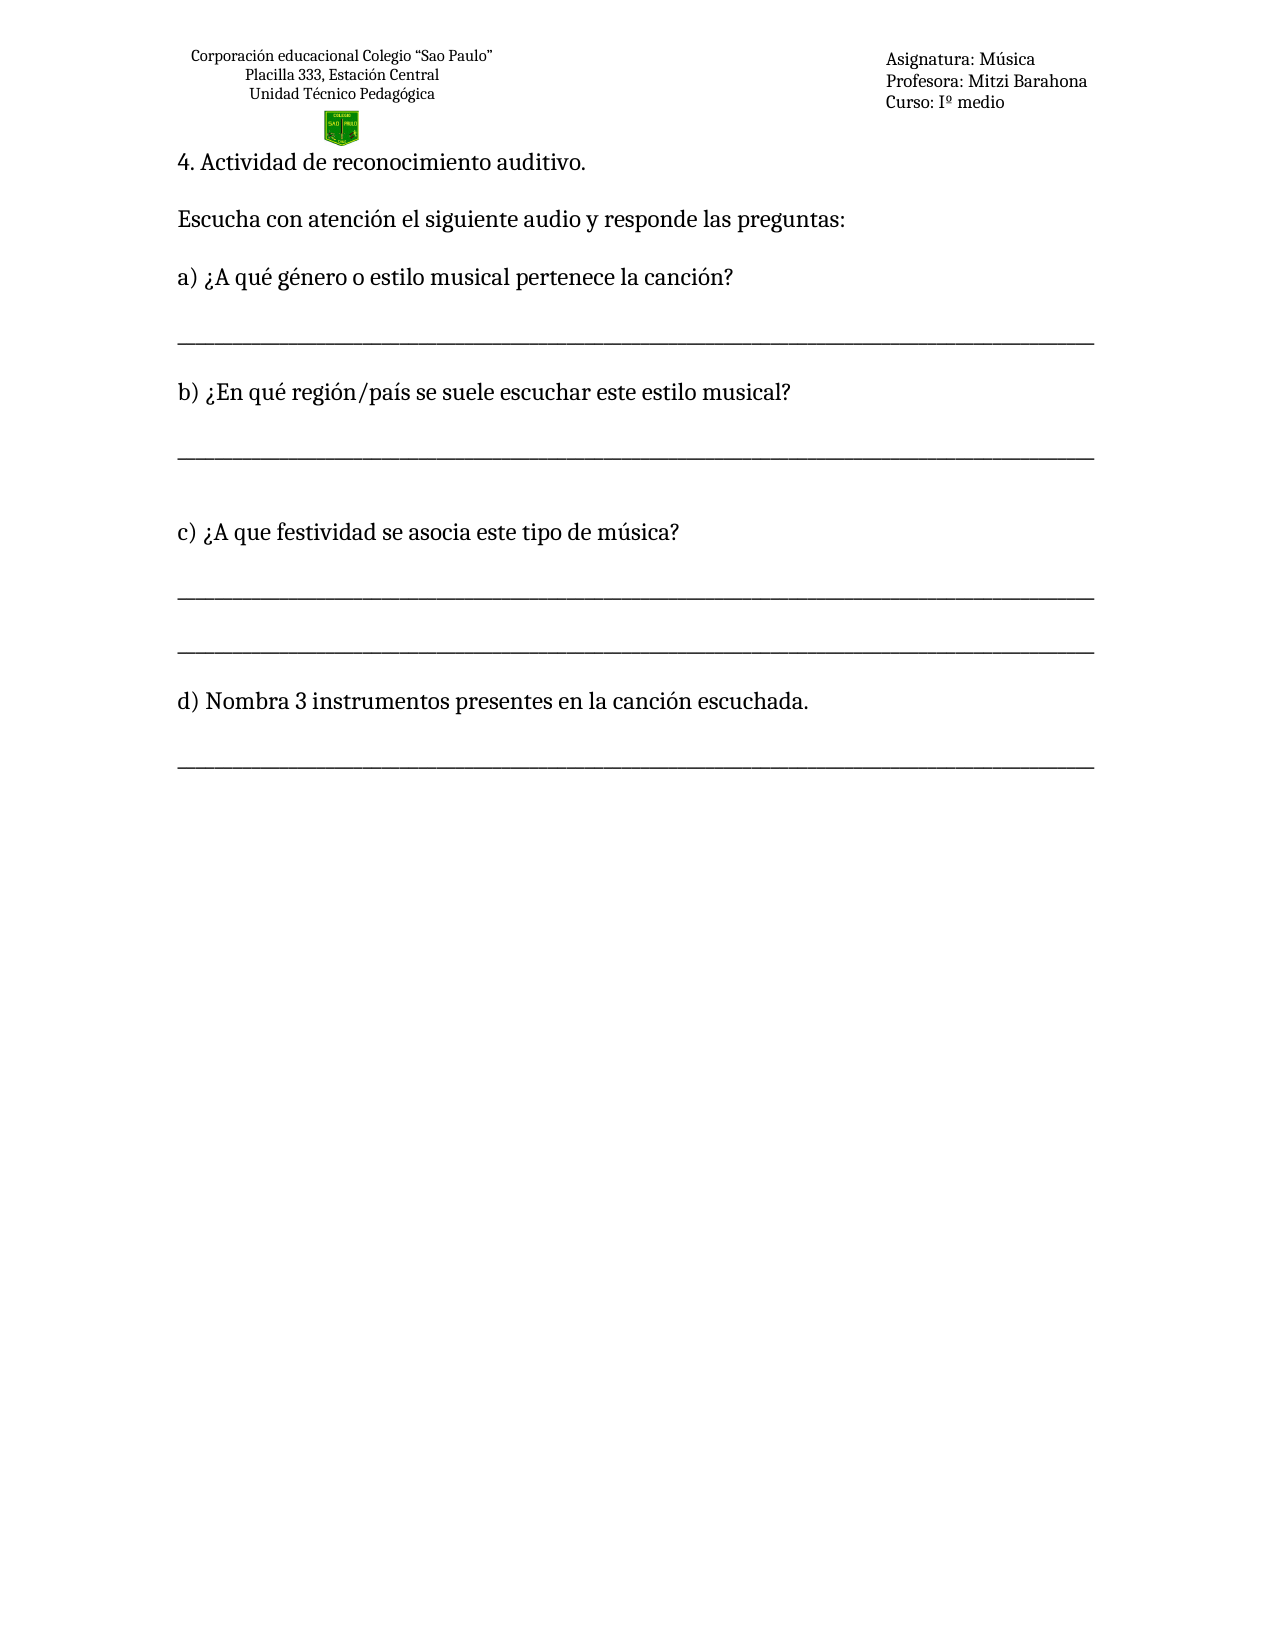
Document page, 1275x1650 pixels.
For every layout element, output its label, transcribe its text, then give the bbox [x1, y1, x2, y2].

text c) ¿A que festividad se asocia este tipo de música? [177, 518, 1098, 546]
text ___________________________________________________________________________________________________ [177, 320, 1098, 349]
text ___________________________________________________________________________________________________ [177, 744, 1098, 773]
text Escucha con atención el siguiente audio y responde las preguntas: [177, 205, 1098, 234]
picture [324, 110, 359, 146]
text 4. Actividad de reconocimiento auditivo. [177, 148, 1098, 176]
text ___________________________________________________________________________________________________ [177, 435, 1098, 464]
text b) ¿En qué región/país se suele escuchar este estilo musical? [177, 378, 1098, 406]
text a) ¿A qué género o estilo musical pertenece la canción? [177, 263, 1098, 291]
text ___________________________________________________________________________________________________ [177, 575, 1098, 604]
text d) Nombra 3 instrumentos presentes en la canción escuchada. [177, 687, 1098, 715]
text ___________________________________________________________________________________________________ [177, 629, 1098, 658]
